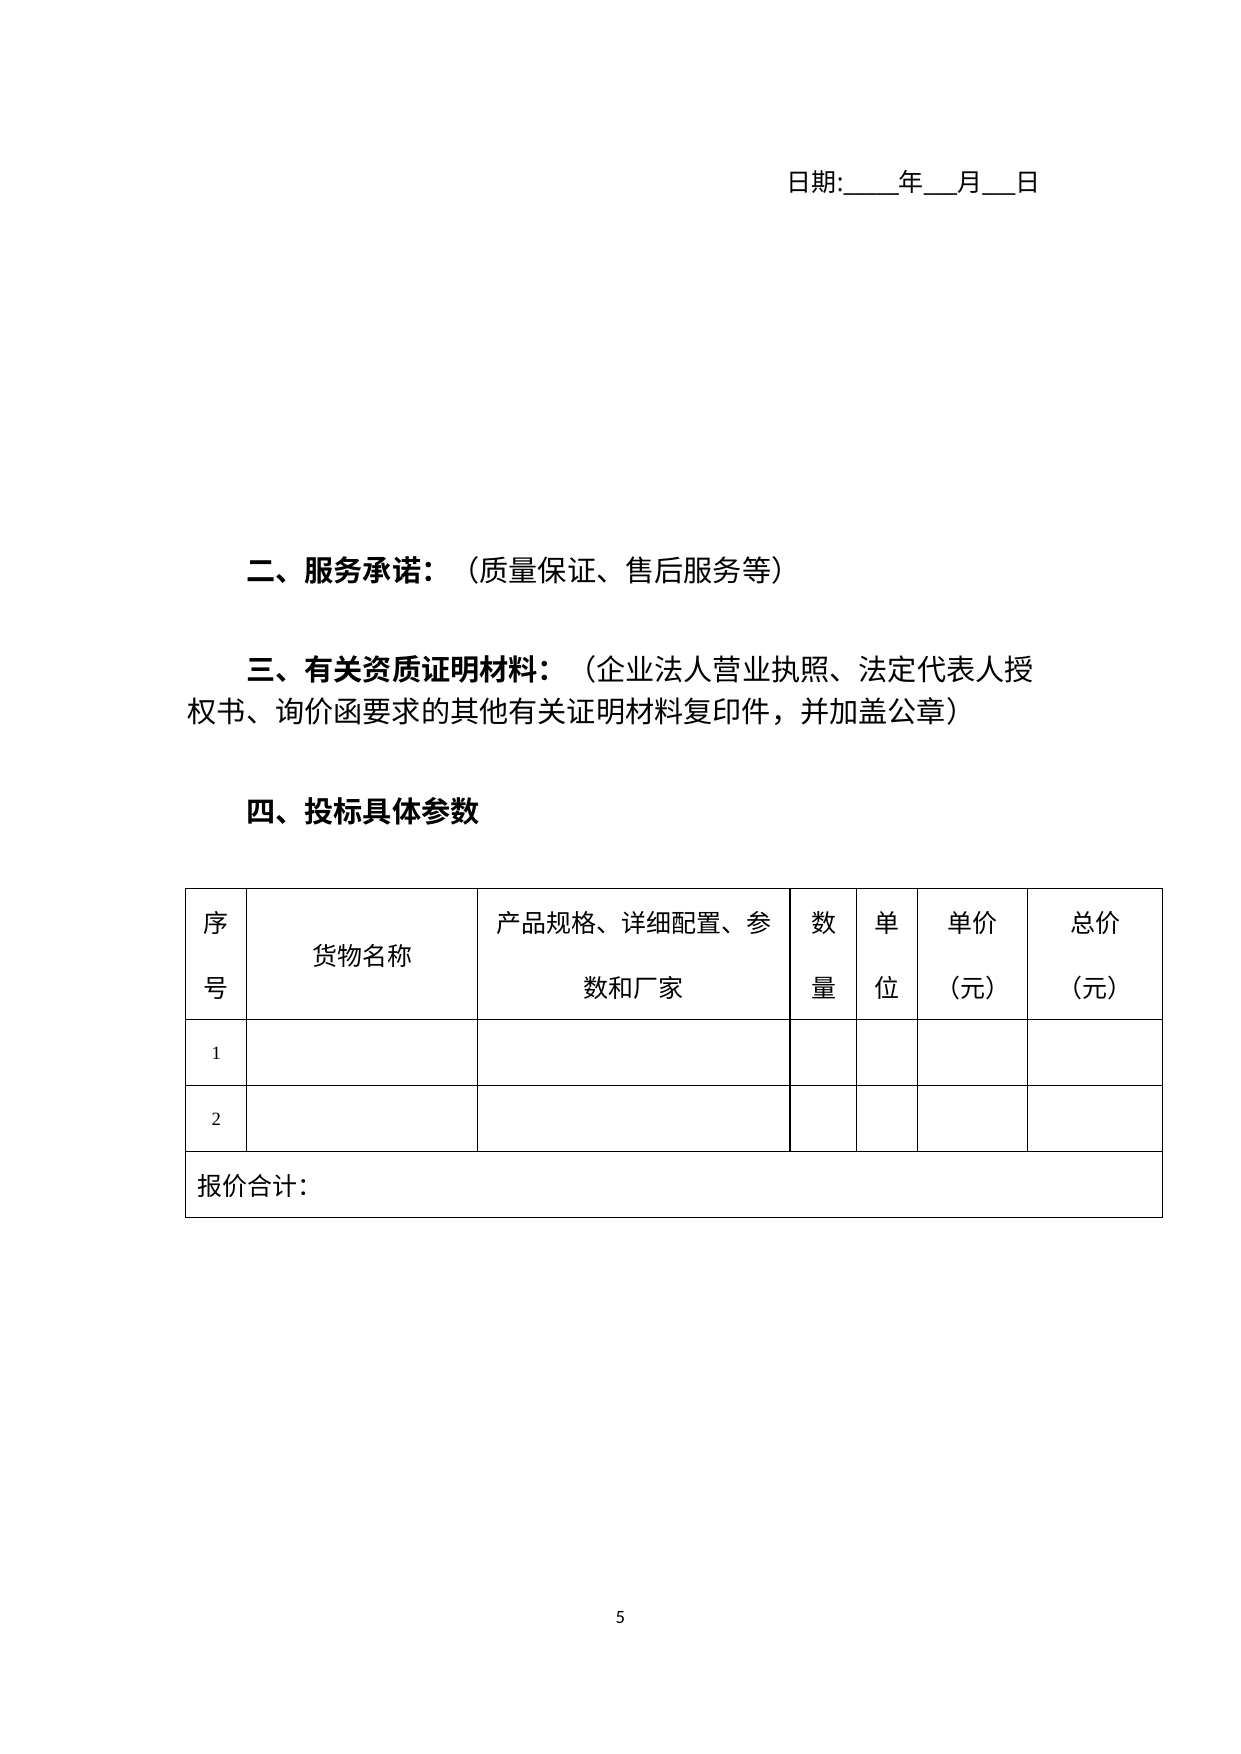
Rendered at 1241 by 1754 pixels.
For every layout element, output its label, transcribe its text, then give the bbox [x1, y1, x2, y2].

table_cell [918, 1086, 1027, 1151]
table_cell [857, 1020, 917, 1085]
text 四、投标具体参数 [187, 788, 1053, 831]
table_cell [247, 1020, 477, 1085]
table_cell [1028, 1086, 1162, 1151]
text 日期:_____年___月___日 [187, 162, 1040, 198]
table_header 产品规格、详细配置、参数和厂家 [478, 889, 789, 1019]
table_cell [478, 1086, 789, 1151]
table_cell 1 [186, 1020, 246, 1085]
table_cell [1028, 1020, 1162, 1085]
text 三、有关资质证明材料：（企业法人营业执照、法定代表人授权书、询价函要求的其他有关证明材料复印件，并加盖公章） [187, 647, 1053, 731]
table_header 序号 [186, 889, 246, 1019]
text 二、服务承诺：（质量保证、售后服务等） [187, 547, 1053, 589]
table_header 单价 （元） [918, 889, 1027, 1019]
table_cell [918, 1020, 1027, 1085]
table_header 总价 （元） [1028, 889, 1162, 1019]
table_header 单位 [857, 889, 917, 1019]
table_cell 报价合计： [186, 1152, 1162, 1217]
table_header 货物名称 [247, 889, 477, 1019]
table_cell [247, 1086, 477, 1151]
table_cell [857, 1086, 917, 1151]
table_header 数量 [791, 889, 856, 1019]
table_cell [791, 1020, 856, 1085]
table_cell [478, 1020, 789, 1085]
table_cell 2 [186, 1086, 246, 1151]
table_cell [791, 1086, 856, 1151]
